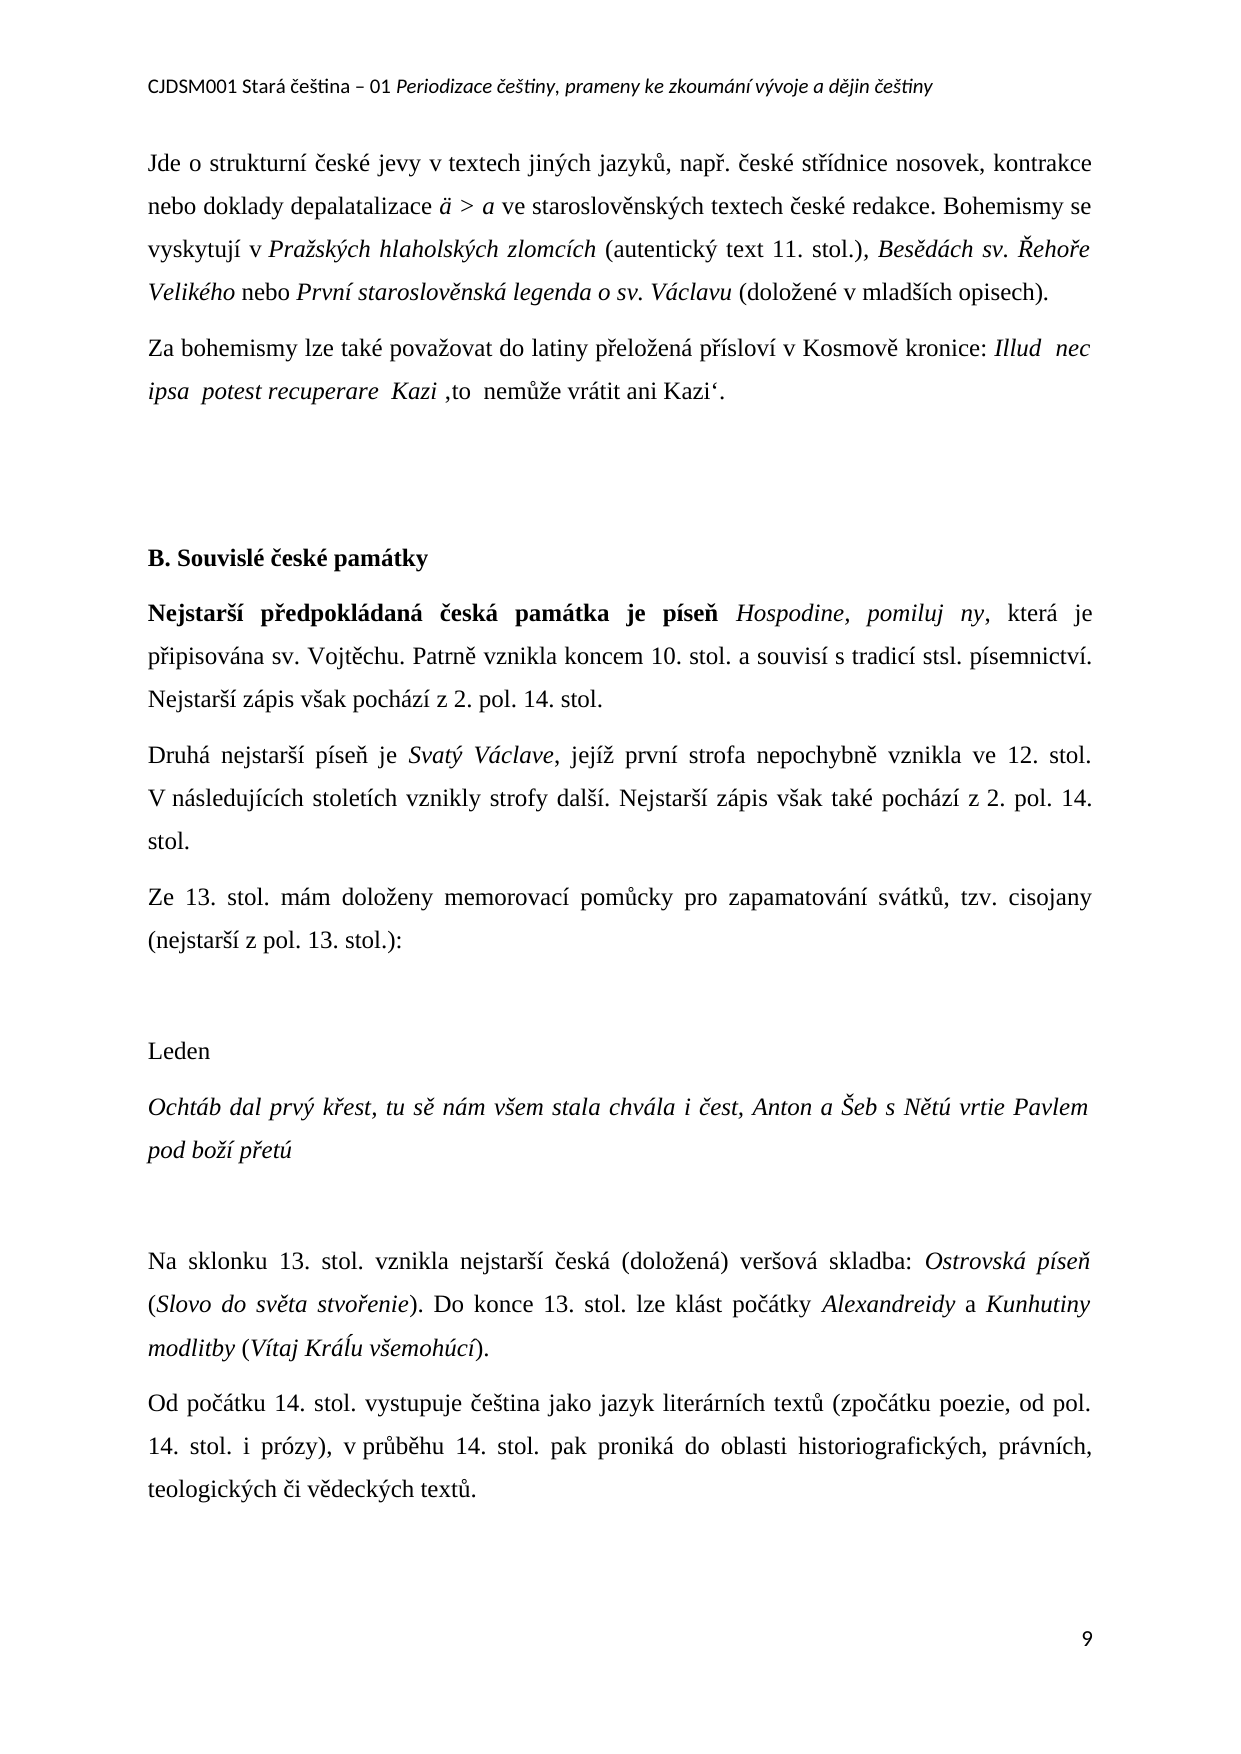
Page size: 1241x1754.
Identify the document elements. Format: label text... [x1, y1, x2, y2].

text Od počátku 14. stol. vystupuje čeština jako jazyk literárních textů (zpočátku poezie, od pol. 14. stol. i prózy), v průběhu 14. stol. pak proniká do oblasti historiografických, právních, teologických či vědeckých textů. [148, 1388, 1093, 1503]
text Na sklonku 13. stol. vznikla nejstarší česká (doložená) veršová skladba: Ostrovská píseň (Slovo do světa stvořenie). Do konce 13. stol. lze klást počátky Alexandreidy a Kunhutiny modlitby (Vítaj Kráĺu všemohúcí). [148, 1246, 1093, 1361]
text Ze 13. stol. mám doloženy memorovací pomůcky pro zapamatování svátků, tzv. cisojany (nejstarší z pol. 13. stol.): [148, 882, 1093, 954]
text Druhá nejstarší píseň je Svatý Václave, jejíž první strofa nepochybně vznikla ve 12. stol. V následujících stoletích vznikly strofy další. Nejstarší zápis však také pochází z 2. pol. 14. stol. [148, 740, 1093, 855]
text Nejstarší předpokládaná česká památka je píseň Hospodine, pomiluj ny, která je připisována sv. Vojtěchu. Patrně vznikla koncem 10. stol. a souvisí s tradicí stsl. písemnictví. Nejstarší zápis však pochází z 2. pol. 14. stol. [148, 598, 1093, 713]
text Za bohemismy lze také považovat do latiny přeložená přísloví v Kosmově kronice: Illud nec ipsa potest recuperare Kazi ‚to nemůže vrátit ani Kazi‘. [148, 333, 1093, 404]
text Ochtáb dal prvý křest, tu sě nám všem stala chvála i čest, Anton a Šeb s Nětú vrtie Pavlem pod boží přetú [148, 1092, 1093, 1164]
text B. Souvislé české památky [148, 543, 1093, 571]
text Leden [148, 1036, 1093, 1065]
text Jde o strukturní české jevy v textech jiných jazyků, např. české střídnice nosovek, kontrakce nebo doklady depalatalizace ä > a ve staroslověnských textech české redakce. Bohemismy se vyskytují v Pražských hlaholských zlomcích (autentický text 11. stol.), Besědách sv. Řehoře Velikého nebo První staroslověnská legenda o sv. Václavu (doložené v mladších opisech). [148, 148, 1093, 306]
